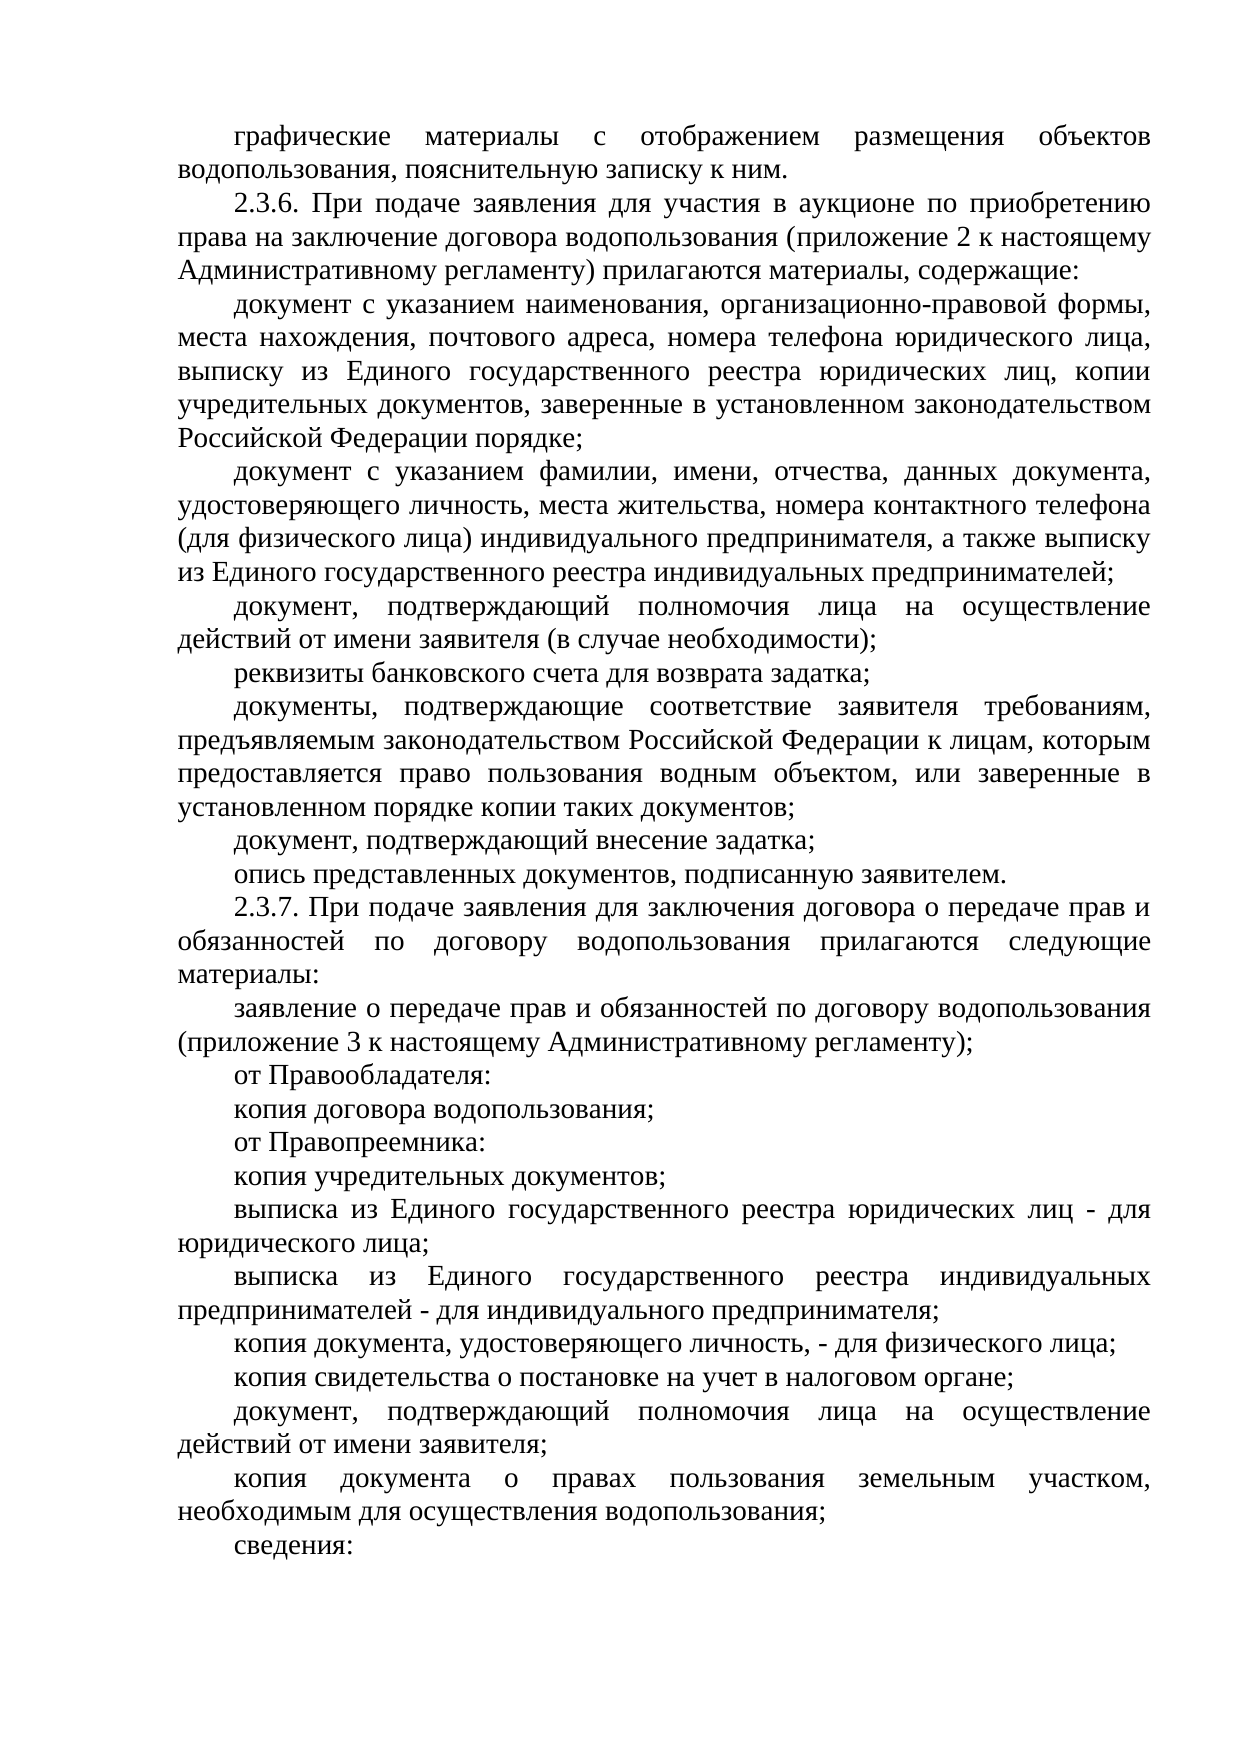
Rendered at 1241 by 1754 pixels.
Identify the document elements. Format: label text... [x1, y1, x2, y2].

text документ с указанием фамилии, имени, отчества, данных документа, удостоверяющего личность, места жительства, номера контактного телефона (для физического лица) индивидуального предпринимателя, а также выписку из Единого государственного реестра индивидуальных предпринимателей; [177, 453, 1152, 588]
text заявление о передаче прав и обязанностей по договору водопользования (приложение 3 к настоящему Административному регламенту); [177, 990, 1152, 1057]
text копия документа о правах пользования земельным участком, необходимым для осуществления водопользования; [177, 1460, 1152, 1527]
text выписка из Единого государственного реестра индивидуальных предпринимателей - для индивидуального предпринимателя; [177, 1258, 1152, 1326]
text от Правопреемника: [177, 1124, 1152, 1158]
text документ, подтверждающий полномочия лица на осуществление действий от имени заявителя; [177, 1393, 1152, 1460]
text опись представленных документов, подписанную заявителем. [177, 856, 1152, 889]
text документ, подтверждающий внесение задатка; [177, 822, 1152, 856]
text реквизиты банковского счета для возврата задатка; [177, 655, 1152, 688]
text копия договора водопользования; [177, 1091, 1152, 1124]
text документы, подтверждающие соответствие заявителя требованиям, предъявляемым законодательством Российской Федерации к лицам, которым предоставляется право пользования водным объектом, или заверенные в установленном порядке копии таких документов; [177, 688, 1152, 822]
text копия документа, удостоверяющего личность, - для физического лица; [177, 1326, 1152, 1359]
text 2.3.6. При подаче заявления для участия в аукционе по приобретению права на заключение договора водопользования (приложение 2 к настоящему Административному регламенту) прилагаются материалы, содержащие: [177, 185, 1152, 286]
text сведения: [177, 1527, 1152, 1560]
text от Правообладателя: [177, 1057, 1152, 1091]
text графические материалы с отображением размещения объектов водопользования, пояснительную записку к ним. [177, 118, 1152, 185]
text выписка из Единого государственного реестра юридических лиц - для юридического лица; [177, 1191, 1152, 1258]
text копия свидетельства о постановке на учет в налоговом органе; [177, 1359, 1152, 1393]
text документ с указанием наименования, организационно-правовой формы, места нахождения, почтового адреса, номера телефона юридического лица, выписку из Единого государственного реестра юридических лиц, копии учредительных документов, заверенные в установленном законодательством Российской Федерации порядке; [177, 286, 1152, 453]
text копия учредительных документов; [177, 1158, 1152, 1191]
text документ, подтверждающий полномочия лица на осуществление действий от имени заявителя (в случае необходимости); [177, 588, 1152, 655]
text 2.3.7. При подаче заявления для заключения договора о передаче прав и обязанностей по договору водопользования прилагаются следующие материалы: [177, 889, 1152, 990]
